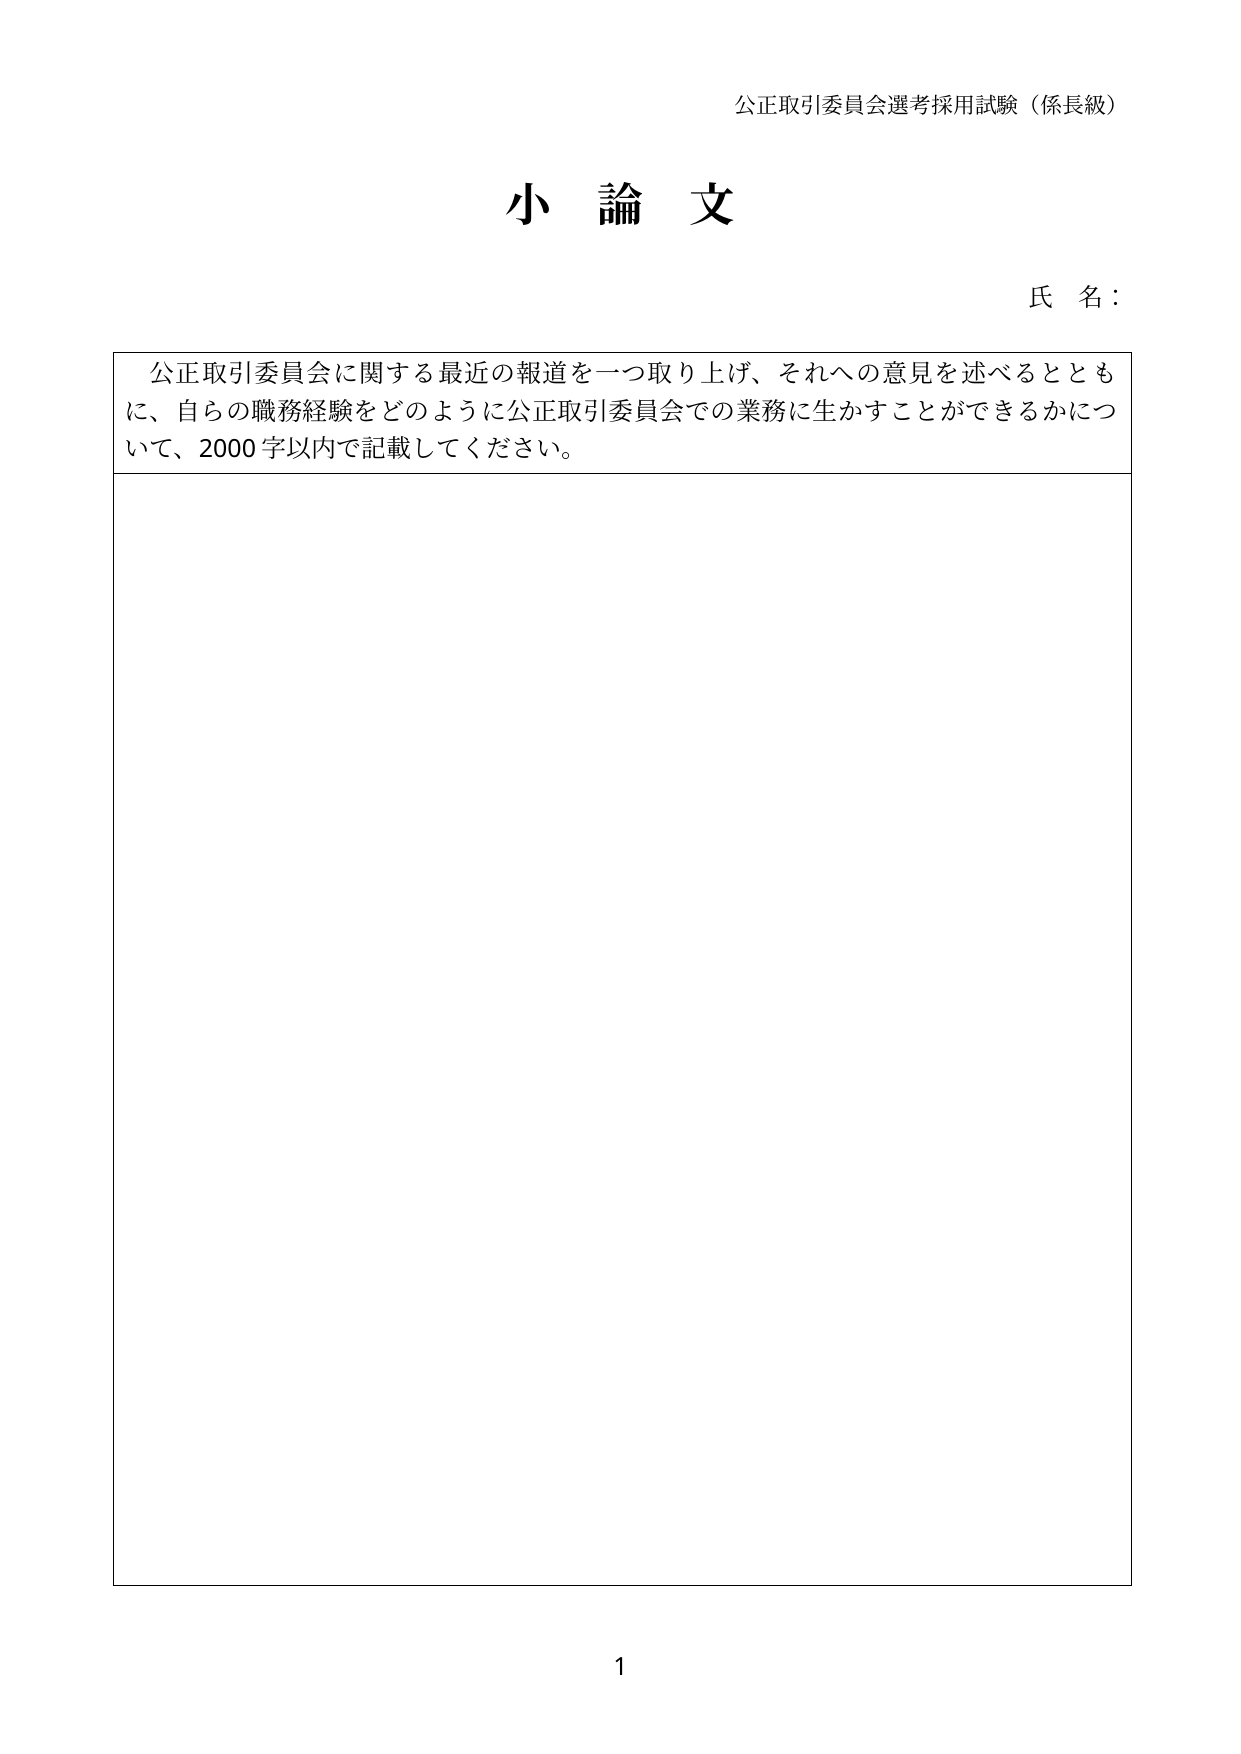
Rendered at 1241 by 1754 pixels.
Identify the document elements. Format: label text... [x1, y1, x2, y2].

table_cell [114, 474, 1131, 1585]
text 小 論 文 [112, 164, 1128, 239]
text 氏 名： [112, 277, 1128, 314]
table_header 公正取引委員会に関する最近の報道を一つ取り上げ、それへの意見を述べるとともに、自らの職務経験をどのように公正取引委員会での業務に生かすことができるかについて、2000字以内で記載してください。 [114, 353, 1131, 473]
